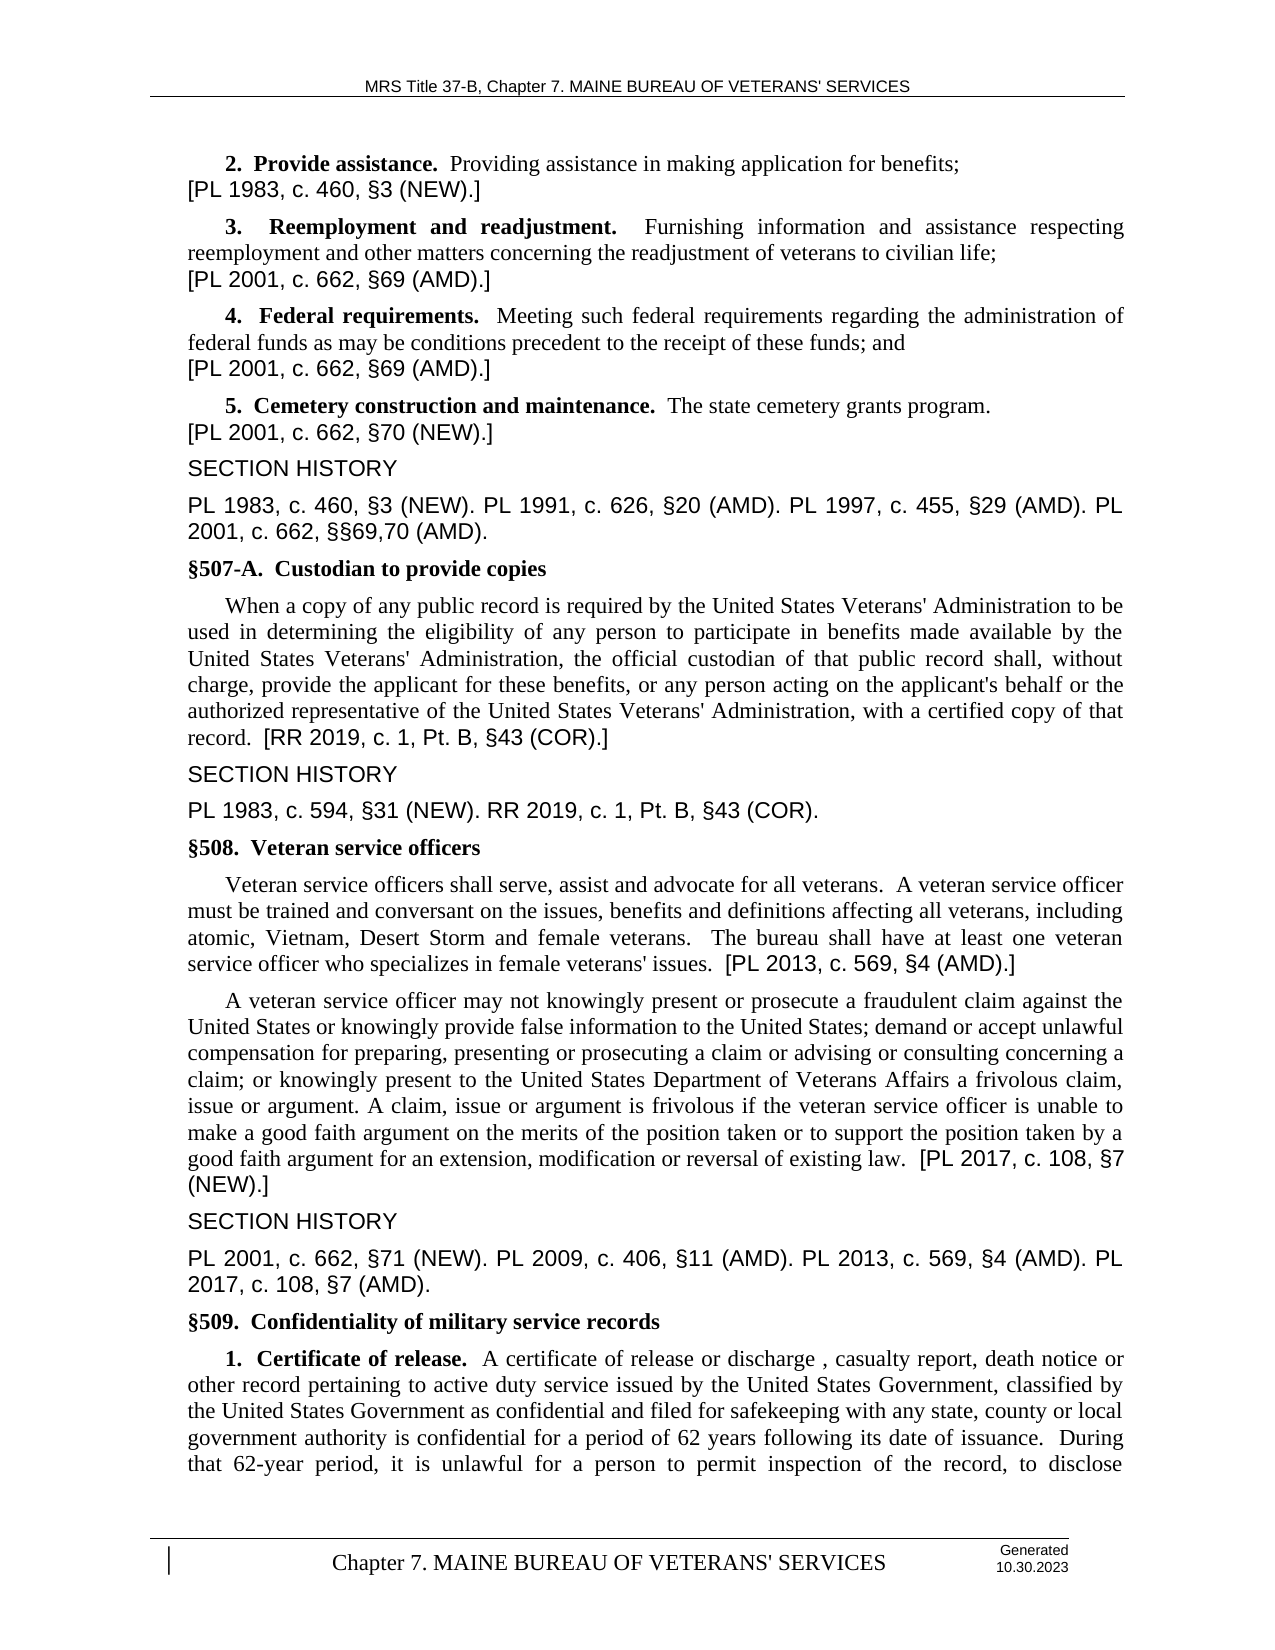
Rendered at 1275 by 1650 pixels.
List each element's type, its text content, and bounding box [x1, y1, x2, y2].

text PL 2001, c. 662, §71 (NEW). PL 2009, c. 406, §11 (AMD). PL 2013, c. 569, §4 (AMD). PL 2017, c. 108, §7 (AMD). [187, 1245, 1125, 1298]
text 4. Federal requirements. Meeting such federal requirements regarding the administration of federal funds as may be conditions precedent to the receipt of these funds; and [187, 303, 1125, 355]
text Veteran service officers shall serve, assist and advocate for all veterans. A veteran service officer must be trained and conversant on the issues, benefits and definitions affecting all veterans, including atomic, Vietnam, Desert Storm and female veterans. The bureau shall have at least one veteran service officer who specializes in female veterans' issues. [PL 2013, c. 569, §4 (AMD).] [187, 871, 1125, 976]
text PL 1983, c. 594, §31 (NEW). RR 2019, c. 1, Pt. B, §43 (COR). [187, 797, 1125, 824]
text When a copy of any public record is required by the United States Veterans' Administration to be used in determining the eligibility of any person to participate in benefits made available by the United States Veterans' Administration, the official custodian of that public record shall, without charge, provide the applicant for these benefits, or any person acting on the applicant's behalf or the authorized representative of the United States Veterans' Administration, with a certified copy of that record. [RR 2019, c. 1, Pt. B, §43 (COR).] [187, 592, 1125, 750]
text 5. Cemetery construction and maintenance. The state cemetery grants program. [187, 392, 1125, 418]
text [PL 1983, c. 460, §3 (NEW).] [187, 176, 1125, 203]
text §507-A. Custodian to provide copies [187, 555, 1125, 581]
text [PL 2001, c. 662, §69 (AMD).] [187, 266, 1125, 292]
text §509. Confidentiality of military service records [187, 1308, 1125, 1334]
text 2. Provide assistance. Providing assistance in making application for benefits; [187, 150, 1125, 176]
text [187, 1345, 1125, 1477]
text PL 1983, c. 460, §3 (NEW). PL 1991, c. 626, §20 (AMD). PL 1997, c. 455, §29 (AMD). PL 2001, c. 662, §§69,70 (AMD). [187, 492, 1125, 545]
text 3. Reemployment and readjustment. Furnishing information and assistance respecting reemployment and other matters concerning the readjustment of veterans to civilian life; [187, 213, 1125, 266]
text SECTION HISTORY [187, 1208, 1125, 1234]
text SECTION HISTORY [187, 455, 1125, 482]
text SECTION HISTORY [187, 761, 1125, 787]
text [PL 2001, c. 662, §69 (AMD).] [187, 355, 1125, 382]
text §508. Veteran service officers [187, 834, 1125, 860]
text [PL 2001, c. 662, §70 (NEW).] [187, 418, 1125, 445]
text A veteran service officer may not knowingly present or prosecute a fraudulent claim against the United States or knowingly provide false information to the United States; demand or accept unlawful compensation for preparing, presenting or prosecuting a claim or advising or consulting concerning a claim; or knowingly present to the United States Department of Veterans Affairs a frivolous claim, issue or argument. A claim, issue or argument is frivolous if the veteran service officer is unable to make a good faith argument on the merits of the position taken or to support the position taken by a good faith argument for an extension, modification or reversal of existing law. [PL 2017, c. 108, §7 (NEW).] [187, 987, 1125, 1198]
